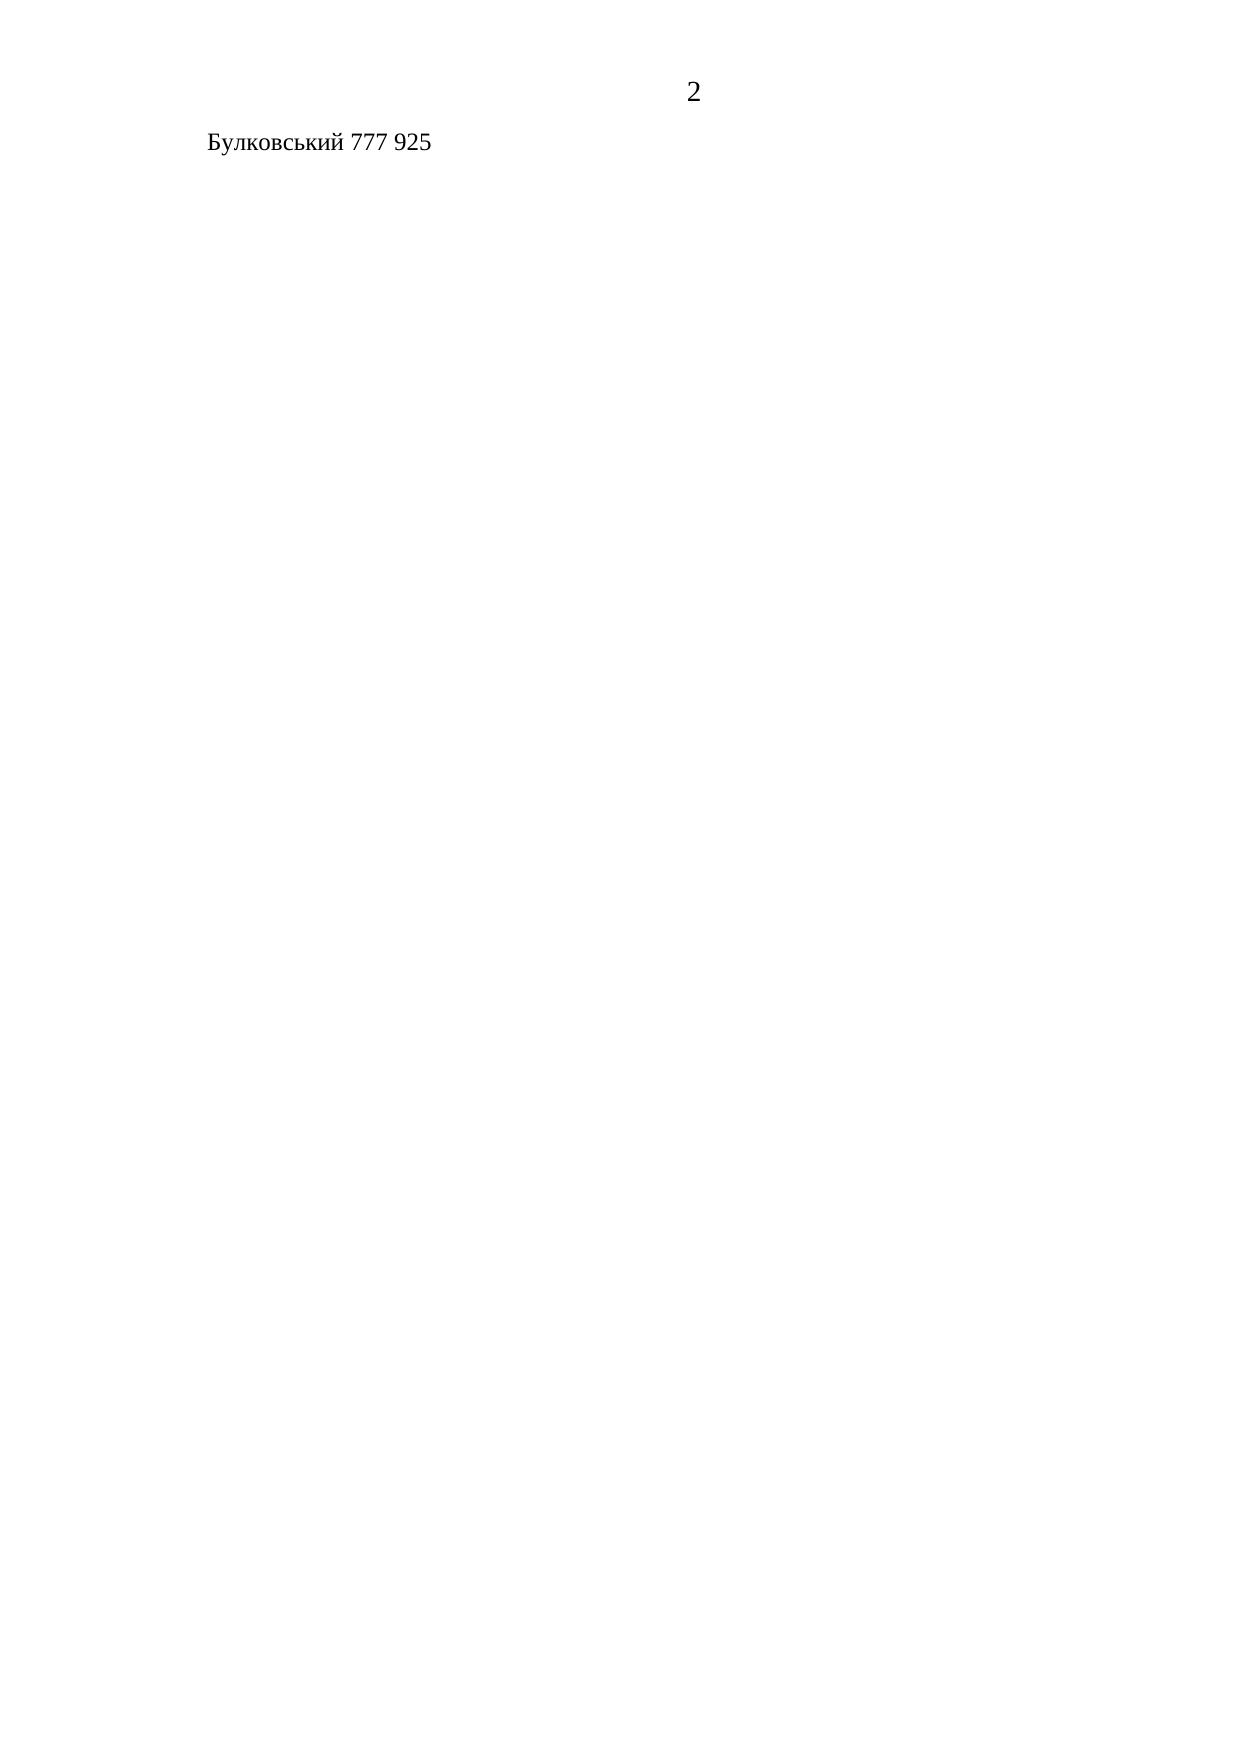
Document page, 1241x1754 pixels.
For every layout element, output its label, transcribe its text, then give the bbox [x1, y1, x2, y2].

text Булковський 777 925 [207, 127, 1181, 155]
